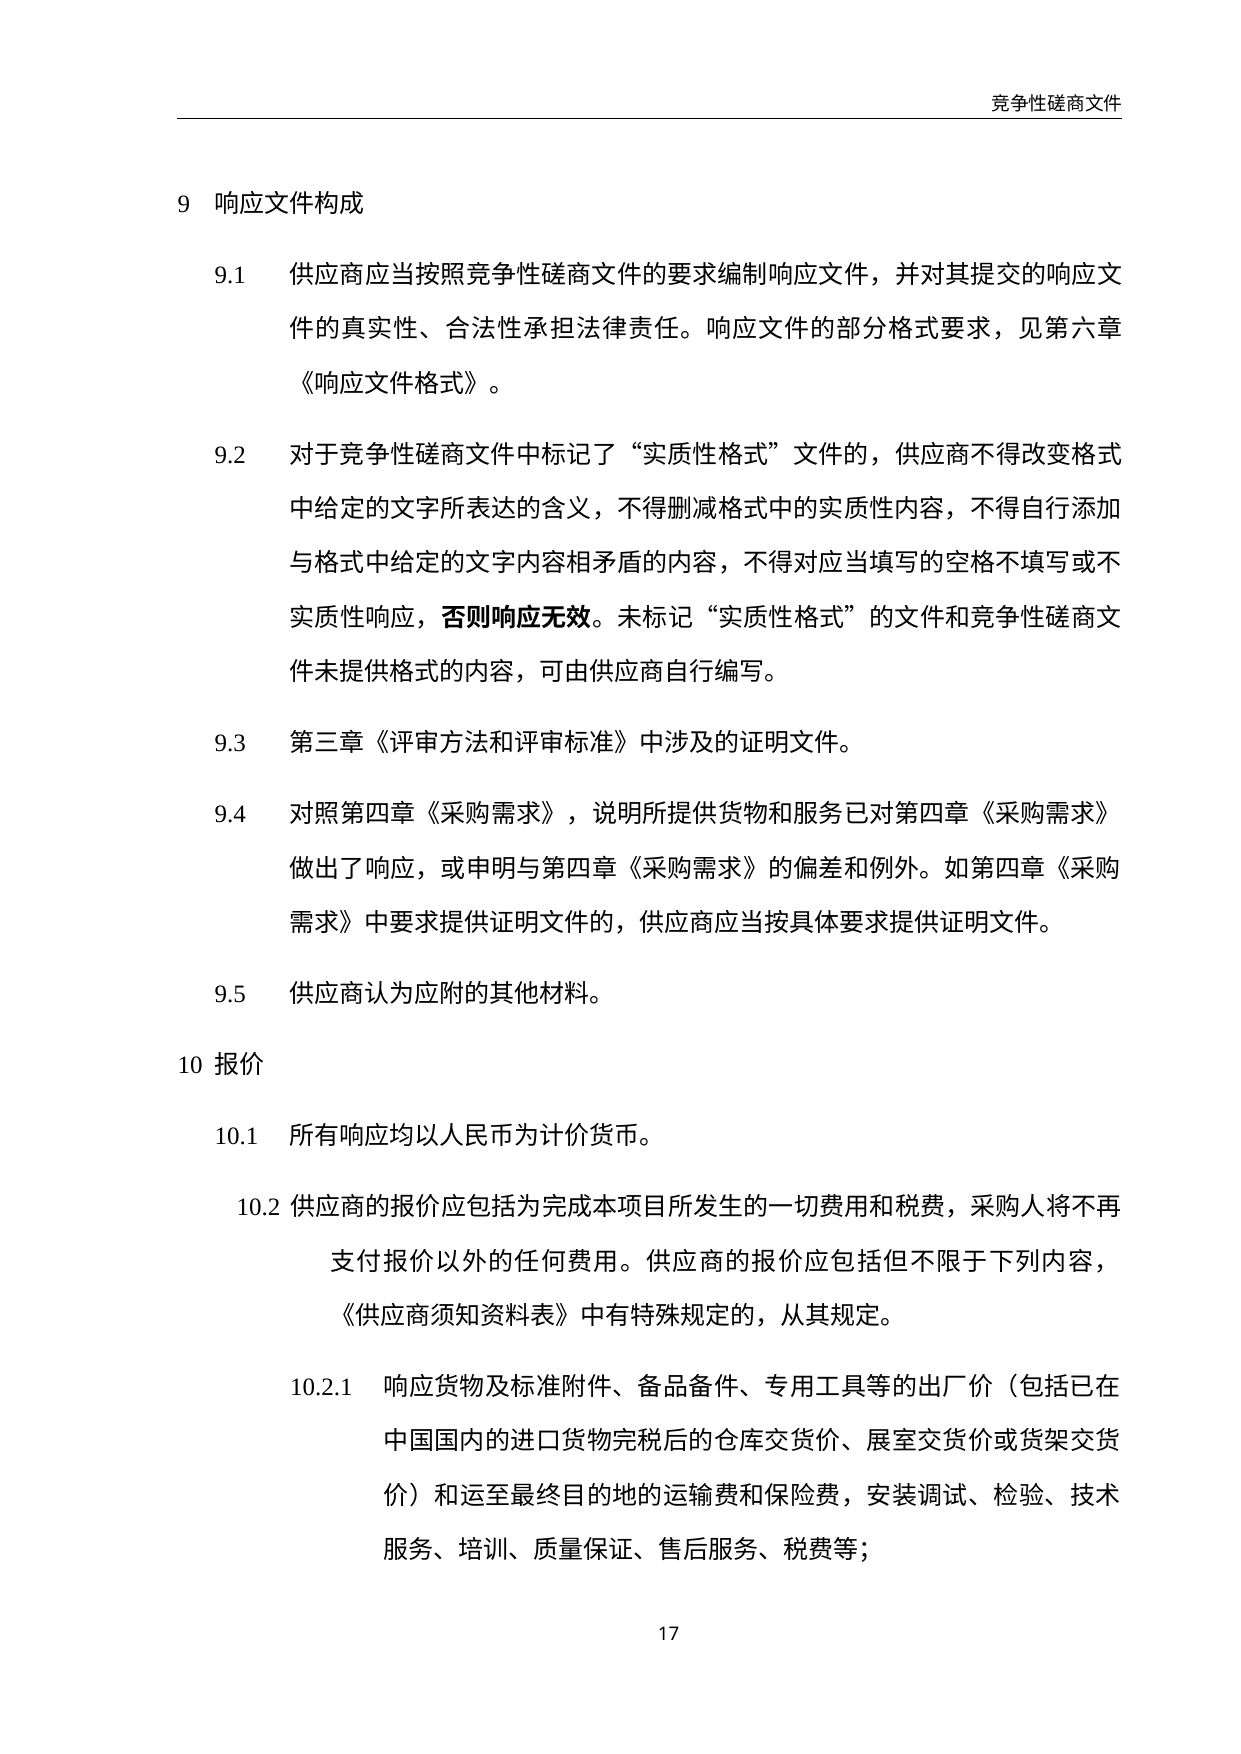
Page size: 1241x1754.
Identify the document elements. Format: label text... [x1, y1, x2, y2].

list 响应文件构成 [177, 183, 1122, 219]
list 第三章《评审方法和评审标准》中涉及的证明文件。 [214, 723, 1122, 759]
list 对于竞争性磋商文件中标记了“实质性格式”文件的，供应商不得改变格式中给定的文字所表达的含义，不得删减格式中的实质性内容，不得自行添加与格式中给定的文字内容相矛盾的内容，不得对应当填写的空格不填写或不实质性响应，否则响应无效。未标记“实质性格式”的文件和竞争性磋商文件未提供格式的内容，可由供应商自行编写。 [214, 434, 1122, 688]
list 供应商的报价应包括为完成本项目所发生的一切费用和税费，采购人将不再支付报价以外的任何费用。供应商的报价应包括但不限于下列内容，《供应商须知资料表》中有特殊规定的，从其规定。 [236, 1187, 1122, 1332]
list 供应商认为应附的其他材料。 [214, 973, 1122, 1010]
list 响应货物及标准附件、备品备件、专用工具等的出厂价（包括已在中国国内的进口货物完税后的仓库交货价、展室交货价或货架交货价）和运至最终目的地的运输费和保险费，安装调试、检验、技术服务、培训、质量保证、售后服务、税费等； [290, 1366, 1122, 1566]
list 报价 [177, 1044, 1122, 1081]
list 所有响应均以人民币为计价货币。 [214, 1116, 1122, 1152]
list 对照第四章《采购需求》，说明所提供货物和服务已对第四章《采购需求》做出了响应，或申明与第四章《采购需求》的偏差和例外。如第四章《采购需求》中要求提供证明文件的，供应商应当按具体要求提供证明文件。 [214, 794, 1122, 939]
list 供应商应当按照竞争性磋商文件的要求编制响应文件，并对其提交的响应文件的真实性、合法性承担法律责任。响应文件的部分格式要求，见第六章《响应文件格式》。 [214, 254, 1122, 399]
